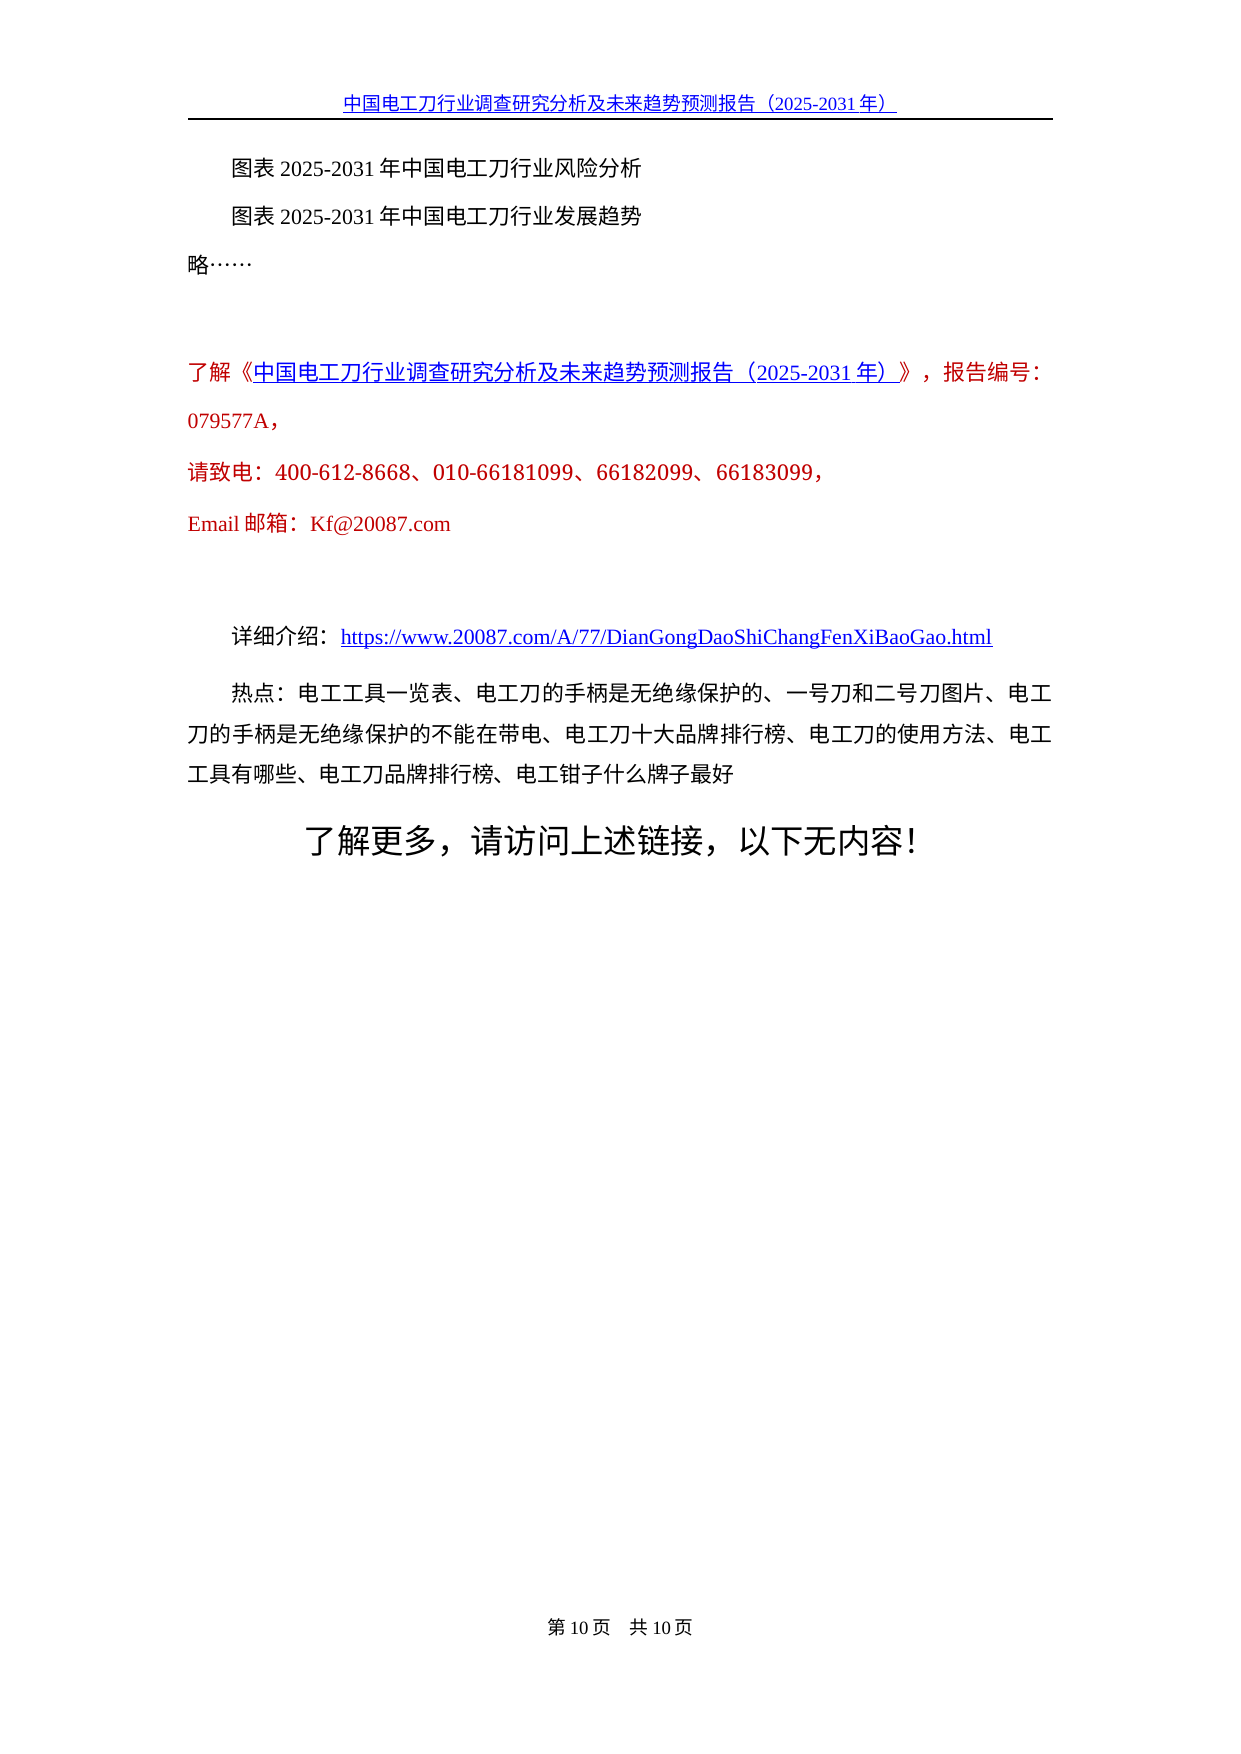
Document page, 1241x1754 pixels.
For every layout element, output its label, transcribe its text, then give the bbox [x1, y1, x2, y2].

title 了解更多，请访问上述链接，以下无内容！ [187, 807, 1053, 872]
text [187, 150, 1053, 280]
text 了解《中国电工刀行业调查研究分析及未来趋势预测报告（2025-2031年）》，报告编号：079577A， [187, 354, 1053, 435]
text 热点：电工工具一览表、电工刀的手柄是无绝缘保护的、一号刀和二号刀图片、电工刀的手柄是无绝缘保护的不能在带电、电工刀十大品牌排行榜、电工刀的使用方法、电工工具有哪些、电工刀品牌排行榜、电工钳子什么牌子最好 [187, 676, 1053, 789]
text 详细介绍：https://www.20087.com/A/77/DianGongDaoShiChangFenXiBaoGao.html [187, 619, 1053, 651]
text Email邮箱：Kf@20087.com [187, 506, 1053, 538]
text 请致电：400-612-8668、010-66181099、66182099、66183099， [187, 454, 1053, 487]
